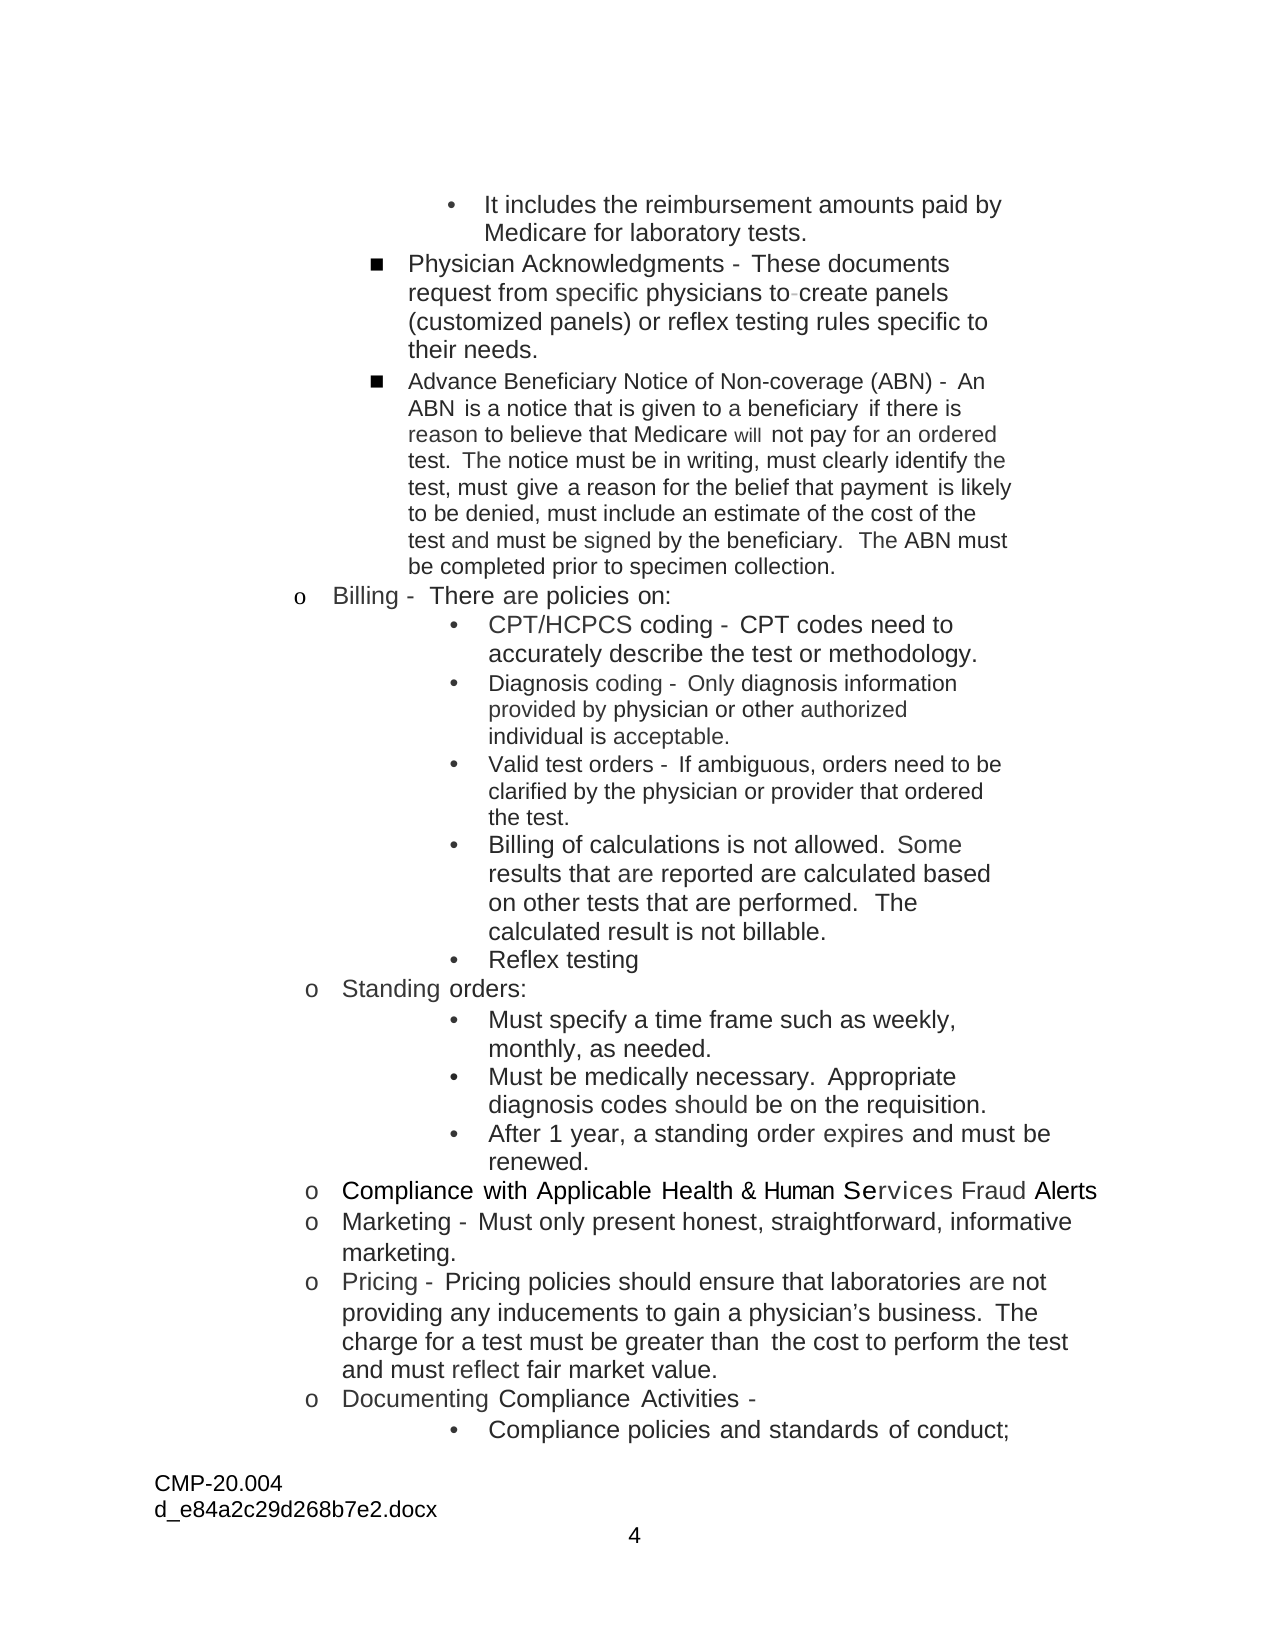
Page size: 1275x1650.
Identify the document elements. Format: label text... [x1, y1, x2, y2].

list It includes the reimbursement amounts paid by Medicare for laboratory tests. [447, 189, 1014, 247]
list Compliance policies and standards of conduct; [449, 1415, 1114, 1444]
list Billing of calculations is not allowed. Some results that are reported are calculated based on other tests that are performed. The calculated result is not billable. [449, 831, 1008, 946]
list Valid test orders - If ambiguous, orders need to be clarified by the physician or provider that ordered the test. [449, 749, 1008, 831]
list Standing orders: [304, 974, 1008, 1005]
list Advance Beneficiary Notice of Non-coverage (ABN) - An ABN is a notice that is given to a beneficiary if there is reason to believe that Medicare will not pay for an ordered test. The notice must be in writing, must clearly identify the test, must give a reason for the belief that payment is likely to be denied, must include an estimate of the cost of the test and must be signed by the beneficiary. The ABN must be completed prior to specimen collection. [369, 366, 1014, 579]
list Documenting Compliance Activities - [304, 1384, 1114, 1415]
list Reflex testing [449, 946, 1008, 974]
list Must be medically necessary. Appropriate diagnosis codes should be on the requisition. [449, 1063, 1039, 1119]
list Physician Acknowledgments - These documents request from specific physicians to-create panels (customized panels) or reflex testing rules specific to their needs. [369, 249, 1014, 364]
list Billing - There are policies on: [293, 581, 1014, 610]
list Marketing - Must only present honest, straightforward, informative marketing. [304, 1207, 1114, 1267]
list Diagnosis coding - Only diagnosis information provided by physician or other authorized individual is acceptable. [449, 668, 1008, 749]
list After 1 year, a standing order expires and must be renewed. [449, 1119, 1114, 1176]
list Must specify a time frame such as weekly, monthly, as needed. [449, 1005, 1026, 1063]
list CPT/HCPCS coding - CPT codes need to accurately describe the test or methodology. [449, 610, 1008, 668]
list Pricing - Pricing policies should ensure that laboratories are not providing any inducements to gain a physician’s business. The charge for a test must be greater than the cost to perform the test and must reflect fair market value. [304, 1267, 1114, 1384]
list Compliance with Applicable Health & Human Services Fraud Alerts [304, 1176, 1114, 1207]
